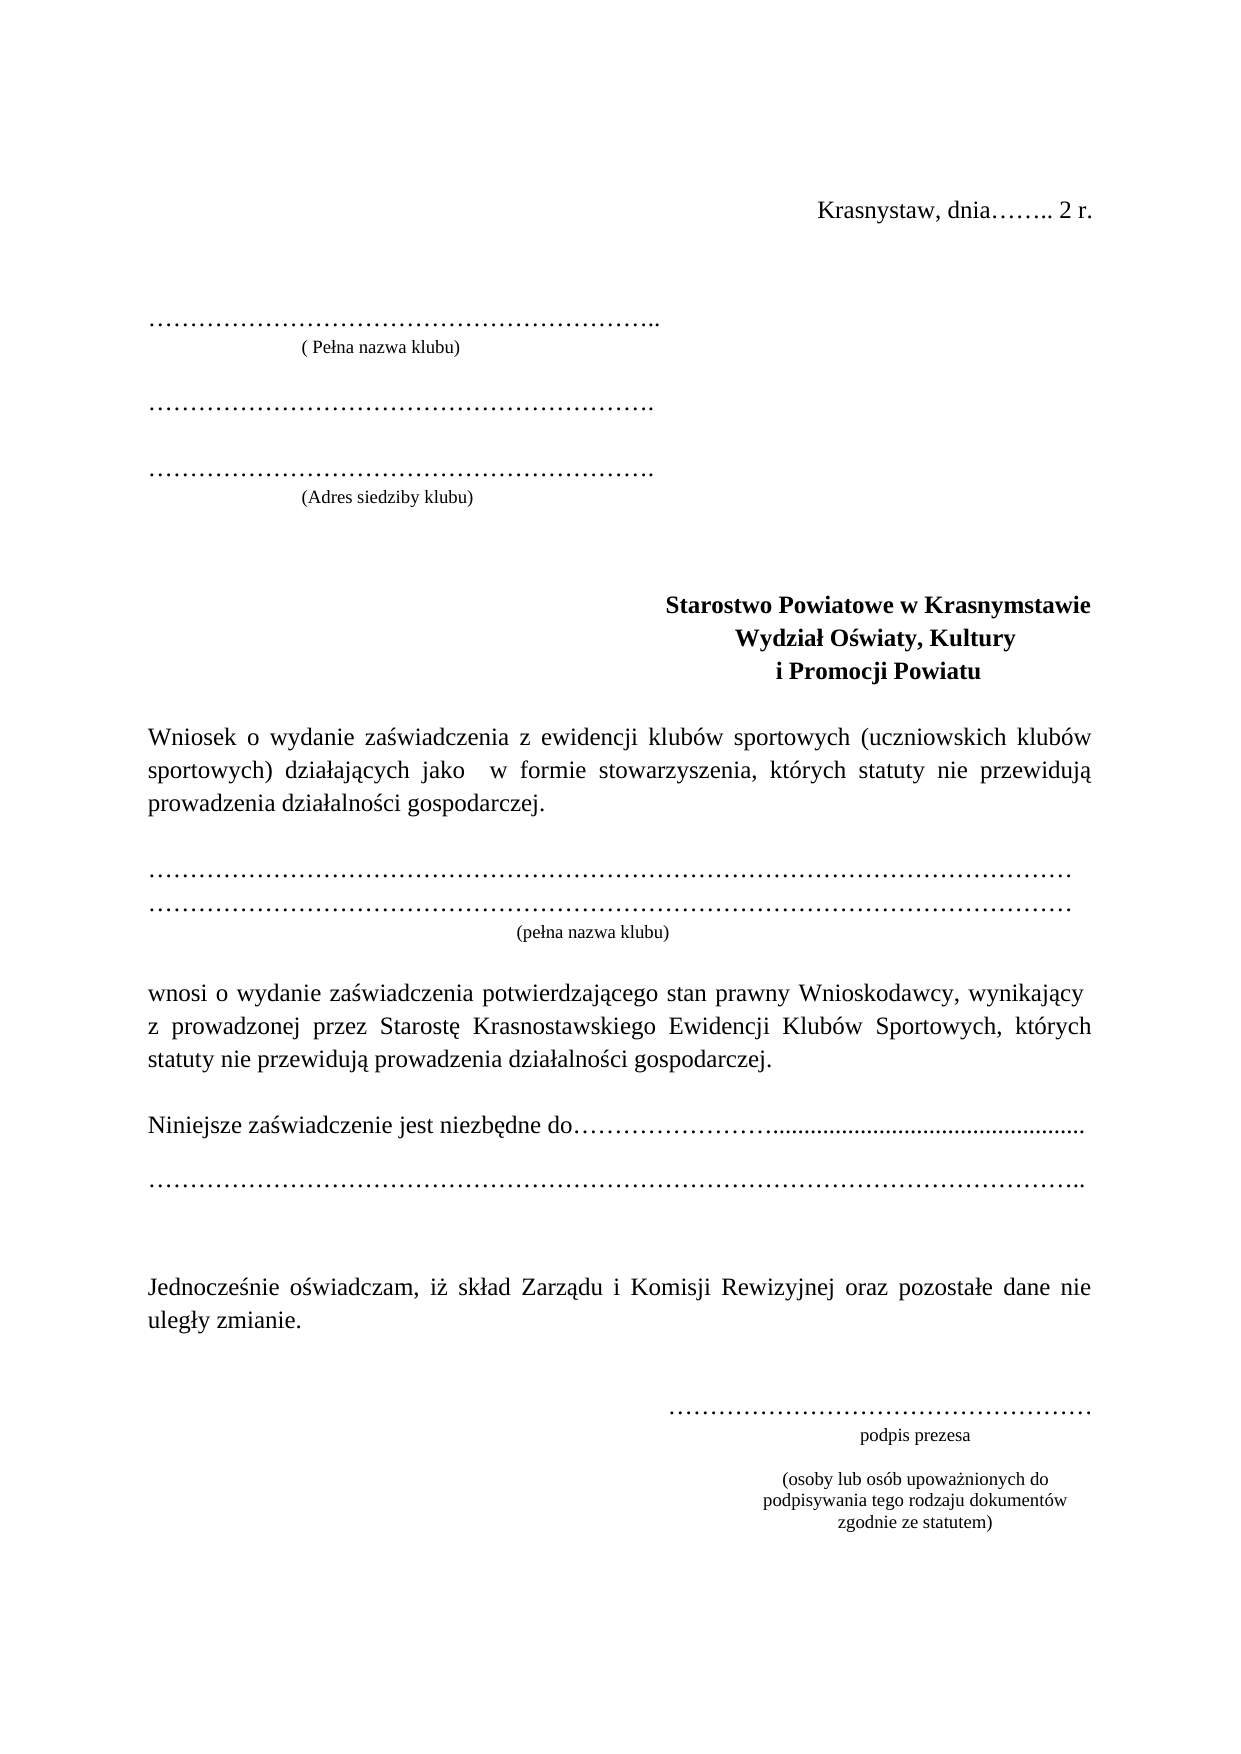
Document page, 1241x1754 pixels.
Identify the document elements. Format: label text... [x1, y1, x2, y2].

text Krasnystaw, dnia…….. 2 r. [148, 196, 1092, 224]
text (osoby lub osób upoważnionych do podpisywania tego rodzaju dokumentów zgodnie ze statutem) [738, 1467, 1092, 1532]
text (Adres siedziby klubu) [221, 486, 1092, 507]
text …………………………………………………………………………………………………………………………………………………………………………………………………… [148, 854, 1092, 916]
text ……………………………………………………. [148, 453, 1092, 481]
text …………………………………………………….. [148, 303, 1092, 332]
text Starostwo Powiatowe w Krasnymstawie [590, 590, 1092, 619]
text Niniejsze zaświadczenie jest niezbędne do…………………….................................................. [148, 1111, 1092, 1139]
text wnosi o wydanie zaświadczenia potwierdzającego stan prawny Wnioskodawcy, wynikający z prowadzonej przez Starostę Krasnostawskiego Ewidencji Klubów Sportowych, których statuty nie przewidują prowadzenia działalności gospodarczej. [148, 978, 1092, 1073]
text …………………………………………… [148, 1391, 1092, 1420]
text ……………………………………………………. [148, 387, 1092, 415]
text Wydział Oświaty, Kultury i Promocji Powiatu [664, 623, 1092, 685]
text (pełna nazwa klubu) [443, 921, 1092, 942]
text podpis prezesa [148, 1424, 1092, 1446]
text Jednocześnie oświadczam, iż skład Zarządu i Komisji Rewizyjnej oraz pozostałe dane nie uległy zmianie. [148, 1272, 1092, 1334]
text Wniosek o wydanie zaświadczenia z ewidencji klubów sportowych (uczniowskich klubów sportowych) działających jako w formie stowarzyszenia, których statuty nie przewidują prowadzenia działalności gospodarczej. [148, 722, 1092, 817]
text ………………………………………………………………………………………………….. [148, 1164, 1092, 1193]
text ( Pełna nazwa klubu) [148, 336, 1092, 358]
